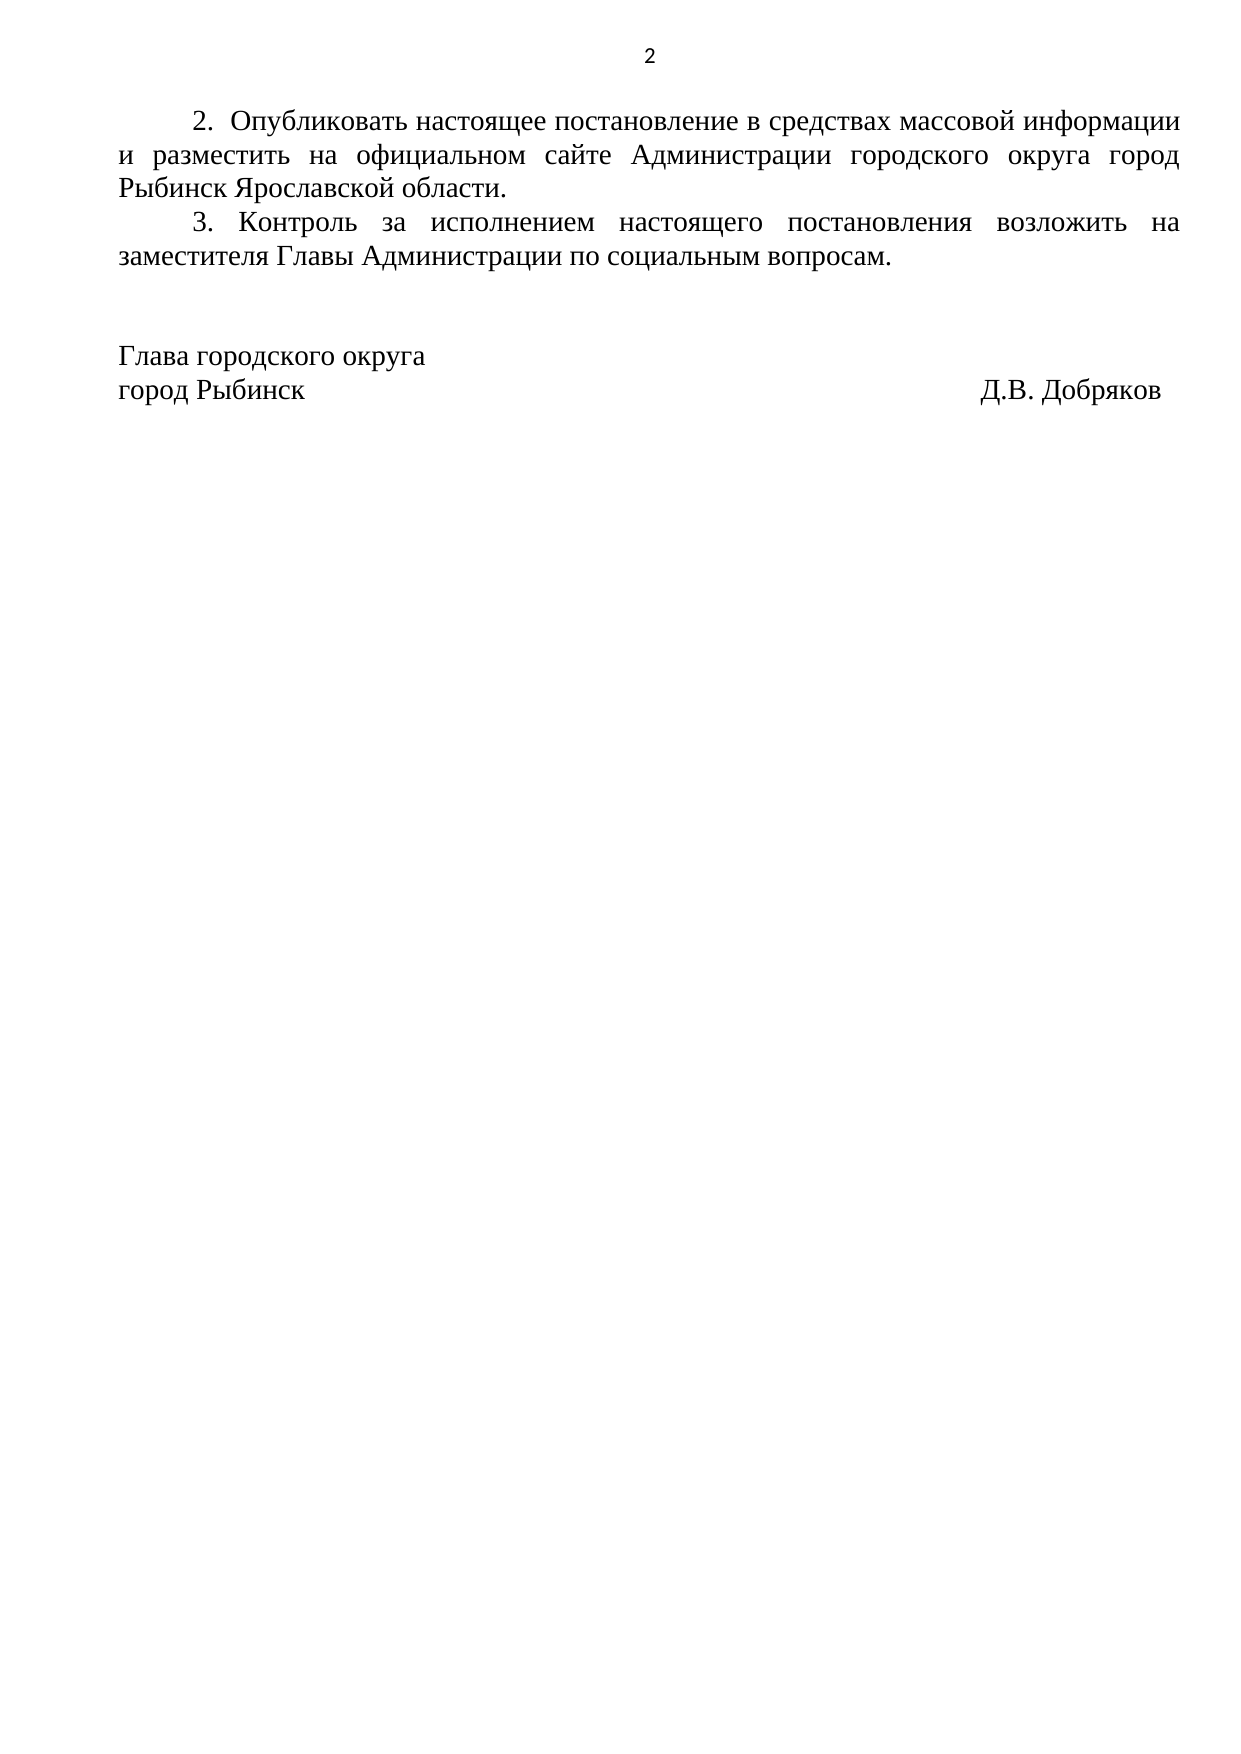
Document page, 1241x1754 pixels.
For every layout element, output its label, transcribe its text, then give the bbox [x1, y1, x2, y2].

text город Рыбинск Д.В. Добряков [118, 372, 1181, 405]
text 3. Контроль за исполнением настоящего постановления возложить на заместителя Главы Администрации по социальным вопросам. [118, 204, 1181, 271]
text Глава городского округа [118, 338, 1181, 372]
text 2. Опубликовать настоящее постановление в средствах массовой информации и разместить на официальном сайте Администрации городского округа город Рыбинск Ярославской области. [118, 103, 1181, 204]
